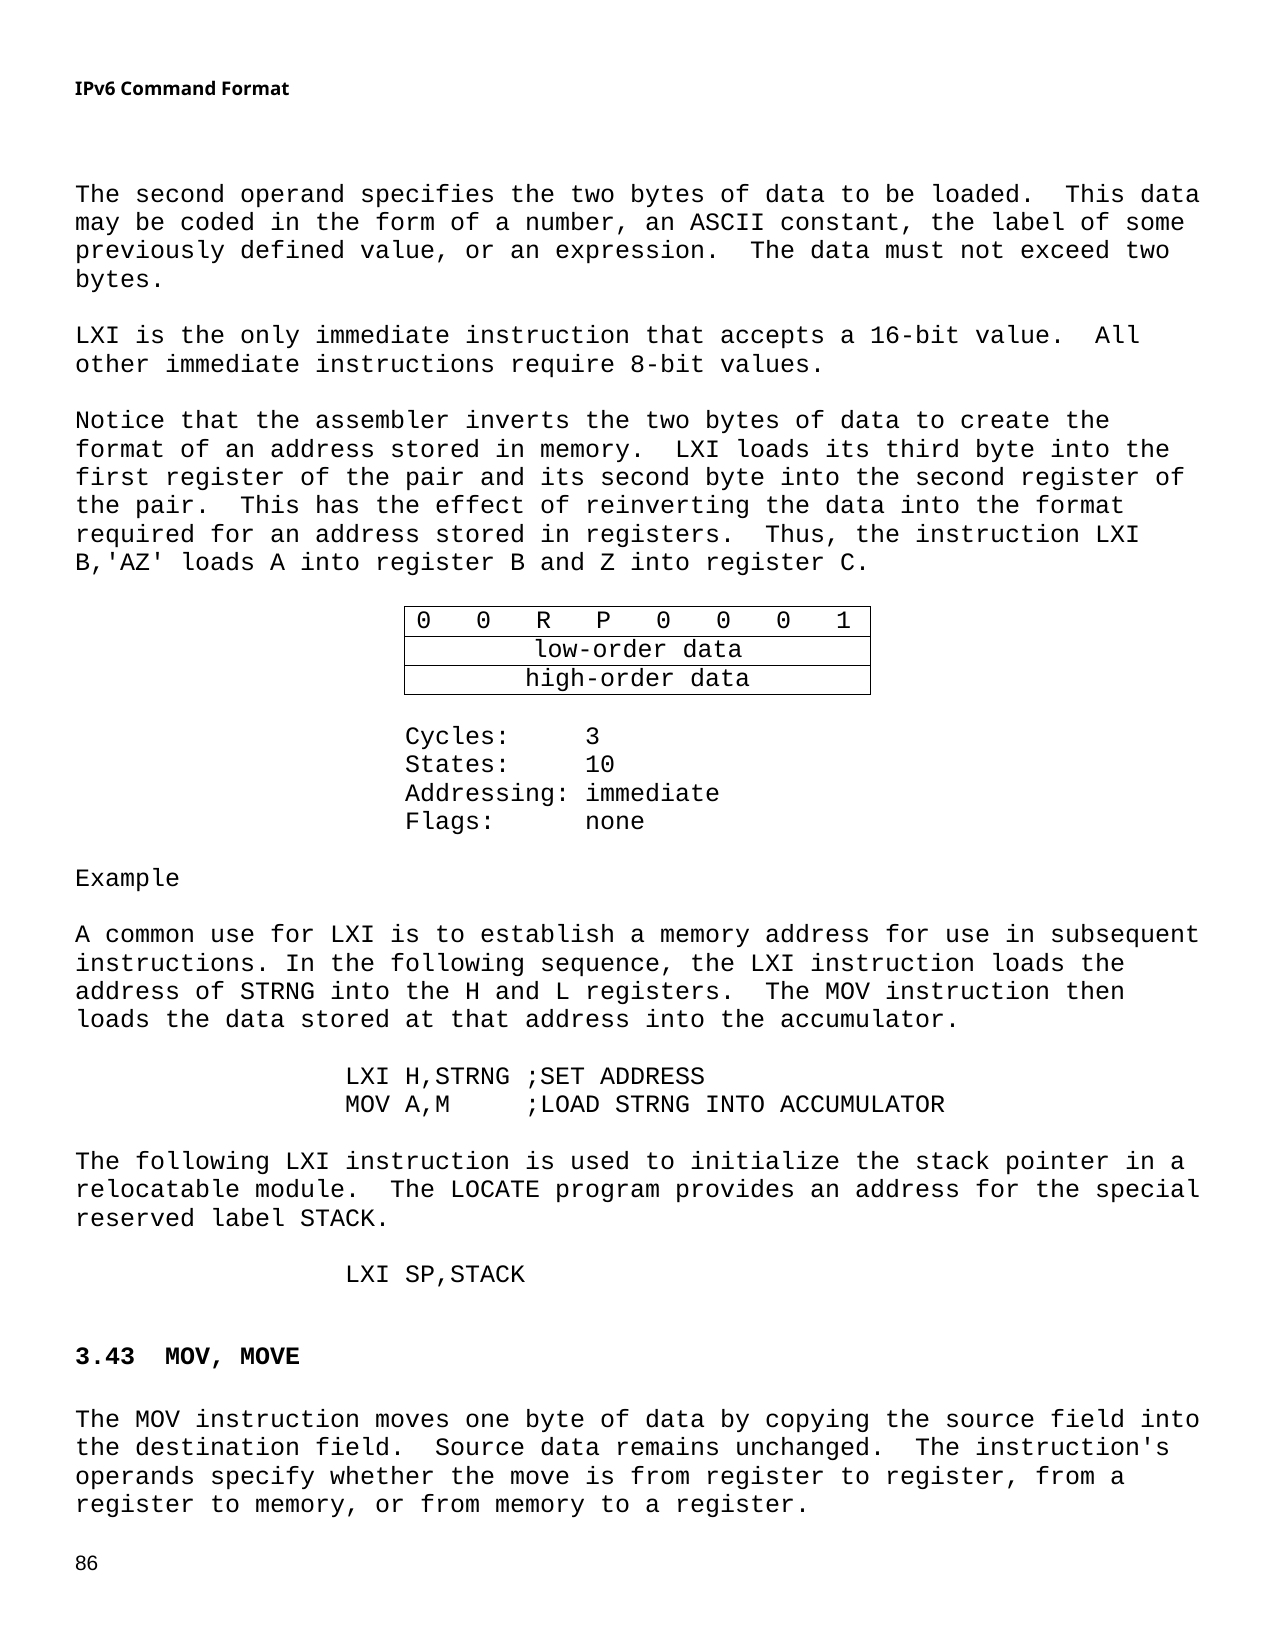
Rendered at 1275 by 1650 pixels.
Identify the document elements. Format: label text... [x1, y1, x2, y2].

text The following LXI instruction is used to initialize the stack pointer in a relocatable module. The LOCATE program provides an address for the special reserved label STACK. [75, 1149, 1200, 1234]
text Flags: none [75, 809, 1200, 837]
text Notice that the assembler inverts the two bytes of data to create the format of an address stored in memory. LXI loads its third byte into the first register of the pair and its second byte into the second register of the pair. This has the effect of reinverting the data into the format required for an address stored in registers. Thus, the instruction LXI B,'AZ' loads A into register B and Z into register C. [75, 408, 1200, 578]
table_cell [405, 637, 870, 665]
text LXI H,STRNG ;SET ADDRESS [75, 1064, 1200, 1092]
text Example [75, 865, 1200, 894]
text LXI SP,STACK [75, 1262, 1200, 1290]
text A common use for LXI is to establish a memory address for use in subsequent instructions. In the following sequence, the LXI instruction loads the address of STRNG into the H and L registers. The MOV instruction then loads the data stored at that address into the accumulator. [75, 922, 1200, 1035]
text States: 10 [75, 752, 1200, 780]
subtitle MOV, MOVE [75, 1344, 1200, 1372]
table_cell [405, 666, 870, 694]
text LXI is the only immediate instruction that accepts a 16-bit value. All other immediate instructions require 8-bit values. [75, 323, 1200, 379]
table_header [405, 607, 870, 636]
text MOV A,M ;LOAD STRNG INTO ACCUMULATOR [75, 1092, 1200, 1120]
text Addressing: immediate [75, 780, 1200, 809]
text The MOV instruction moves one byte of data by copying the source field into the destination field. Source data remains unchanged. The instruction's operands specify whether the move is from register to register, from a register to memory, or from memory to a register. [75, 1407, 1200, 1520]
text Cycles: 3 [75, 724, 1200, 752]
text The second operand specifies the two bytes of data to be loaded. This data may be coded in the form of a number, an ASCII constant, the label of some previously defined value, or an expression. The data must not exceed two bytes. [75, 181, 1200, 294]
